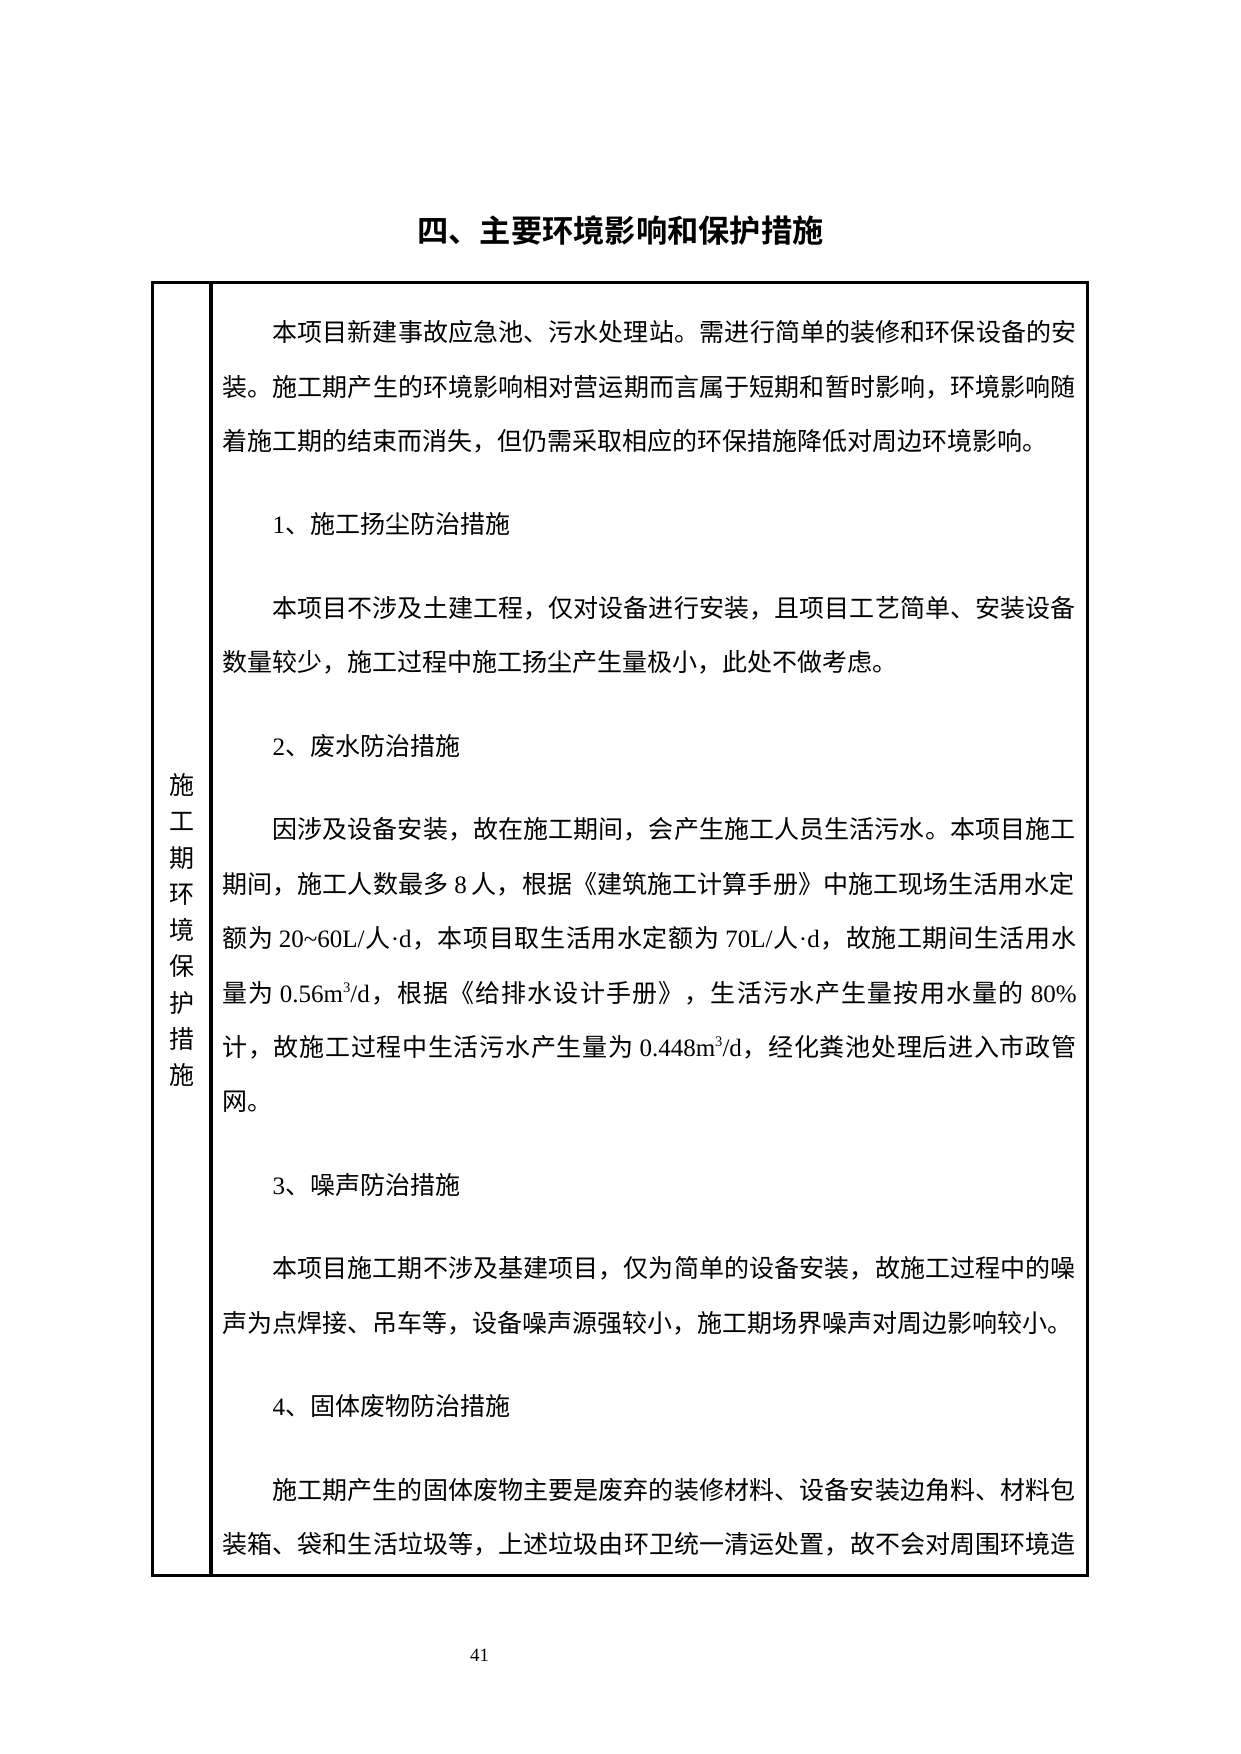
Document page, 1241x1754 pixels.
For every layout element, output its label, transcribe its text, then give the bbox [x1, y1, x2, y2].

table_header 施 工 期 环 境 保 护 措 施 [154, 284, 209, 1574]
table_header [213, 284, 1086, 1574]
text 四、主要环境影响和保护措施 [159, 206, 1081, 252]
